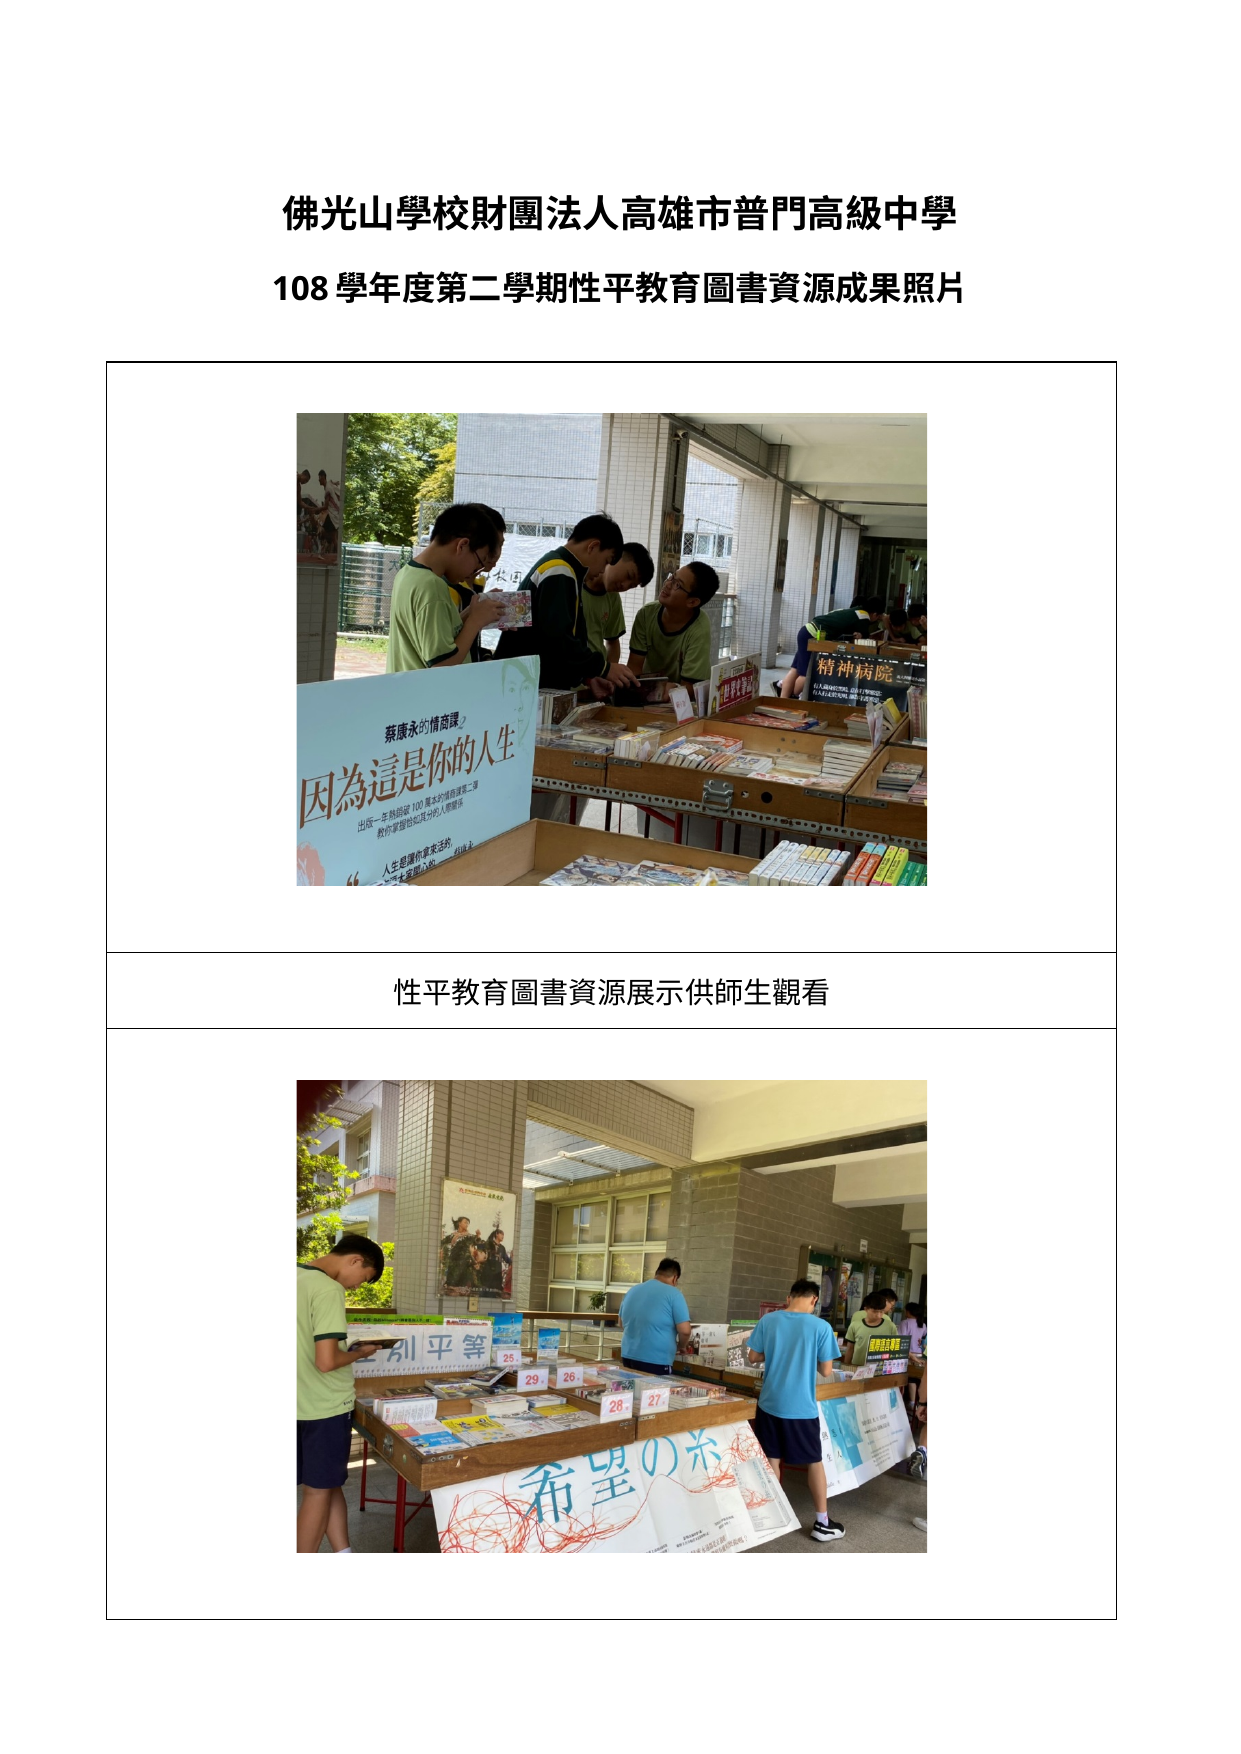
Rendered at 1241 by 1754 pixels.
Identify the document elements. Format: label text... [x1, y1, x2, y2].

picture [296, 413, 928, 886]
picture [296, 1080, 928, 1553]
table_cell [107, 1029, 1116, 1618]
table_cell 性平教育圖書資源展示供師生觀看 [107, 953, 1116, 1028]
text 佛光山學校財團法人高雄市普門高級中學 [118, 174, 1122, 249]
text 108學年度第二學期性平教育圖書資源成果照片 [118, 249, 1122, 324]
table_header [107, 363, 1116, 952]
